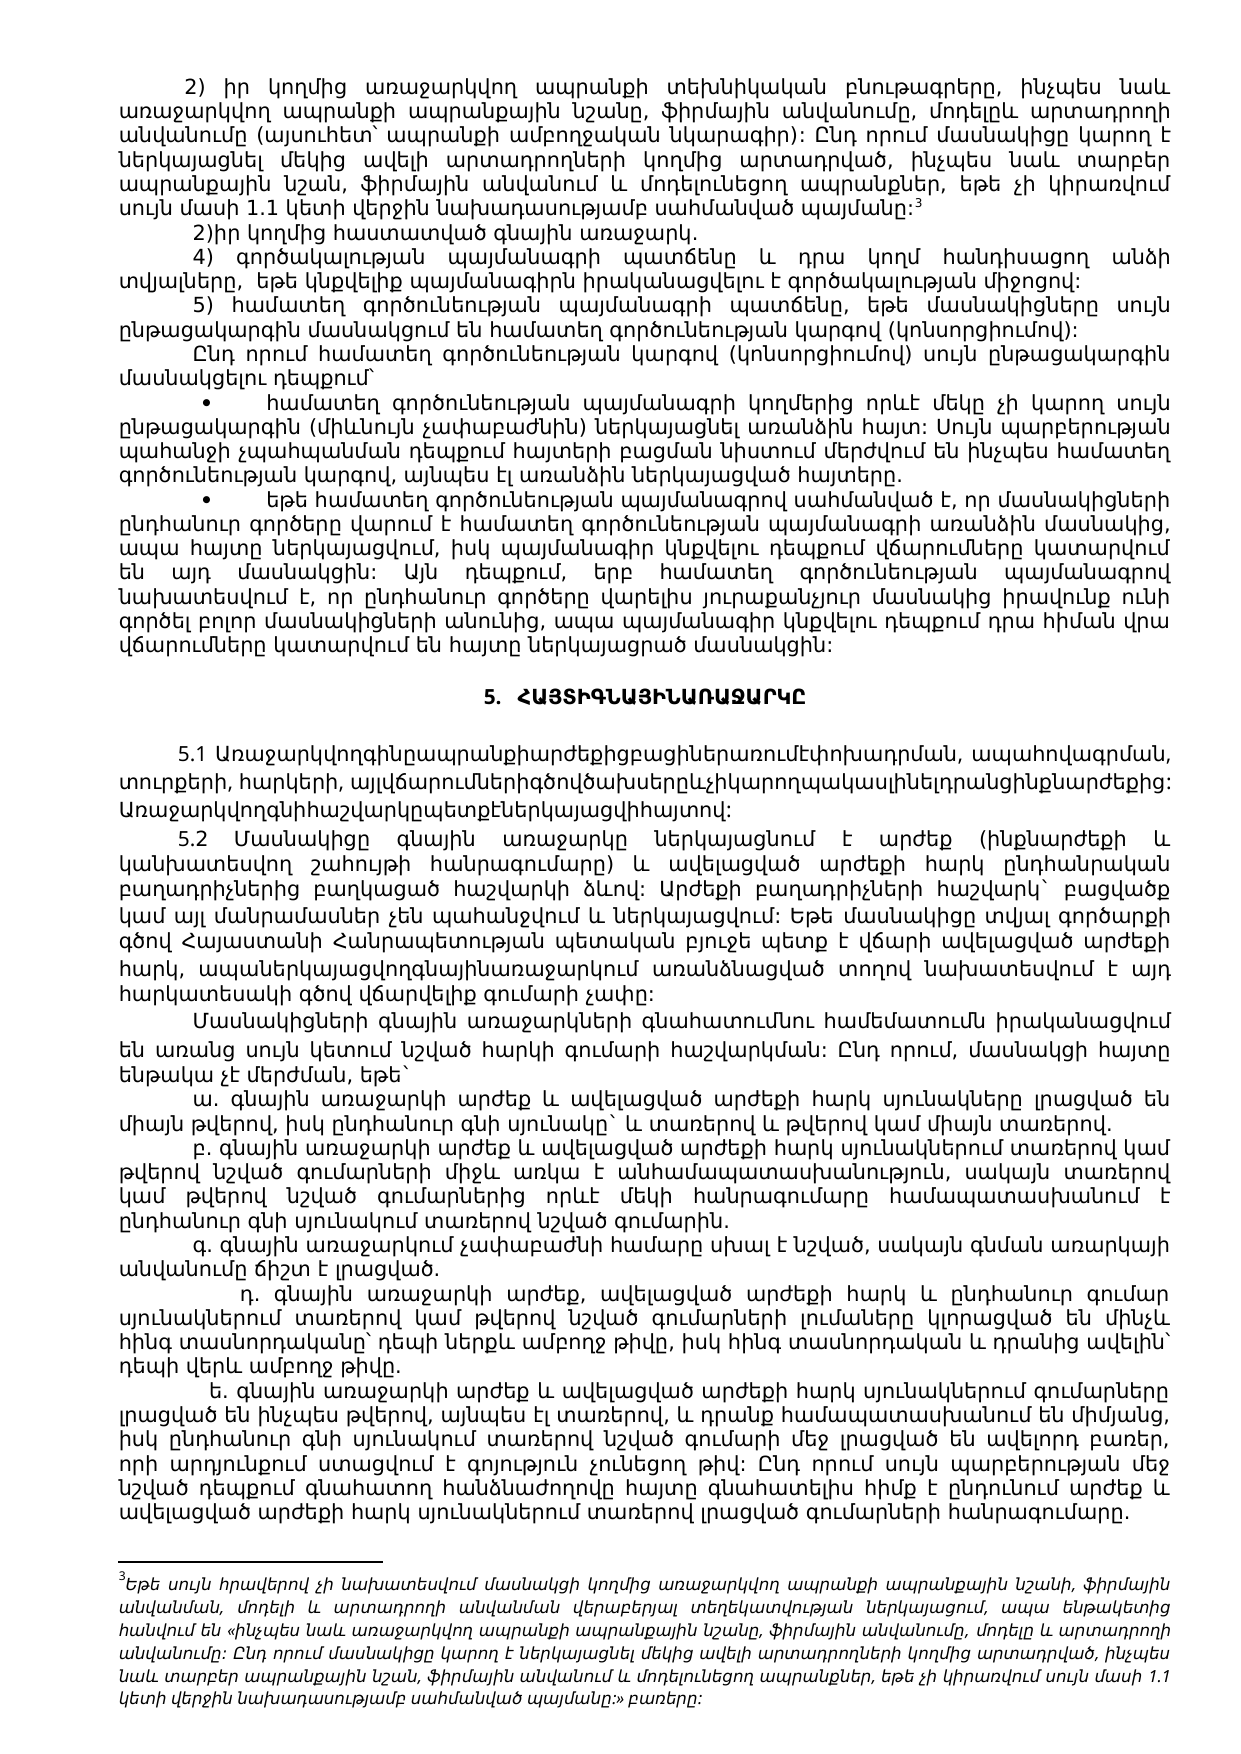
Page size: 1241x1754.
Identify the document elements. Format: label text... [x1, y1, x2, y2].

text դ. գնային առաջարկի արժեք, ավելացված արժեքի հարկ և ընդհանուր գումար սյունակներում տառերով կամ թվերով նշված գումարների լումաները կլորացված են մինչև հինգ տասնորդականը՝ դեպի ներքև ամբողջ թիվը, իսկ հինգ տասնորդական և դրանից ավելին՝ դեպի վերև ամբողջ թիվը. [118, 1282, 1171, 1379]
text ա. գնային առաջարկի արժեք և ավելացված արժեքի հարկ սյունակները լրացված են միայն թվերով, իսկ ընդհանուր գնի սյունակը` և տառերով և թվերով կամ միայն տառերով. [118, 1087, 1171, 1136]
text 5. ՀԱՅՏԻԳՆԱՅԻՆԱՌԱՋԱՐԿԸ [118, 682, 1171, 710]
text 5.2 Մասնակիցը գնային առաջարկը ներկայացնում է արժեք (ինքնարժեքի և կանխատեսվող շահույթի հանրագումարը) և ավելացված արժեքի հարկ ընդհանրական բաղադրիչներից բաղկացած հաշվարկի ձևով: Արժեքի բաղադրիչների հաշվարկ` բացվածք կամ այլ մանրամասներ չեն պահանջվում և ներկայացվում: Եթե մասնակիցը տվյալ գործարքի գծով Հայաստանի Հանրապետության պետական բյուջե պետք է վճարի ավելացված արժեքի հարկ, ապաներկայացվողգնայինառաջարկում առանձնացված տողով նախատեսվում է այդ հարկատեսակի գծով վճարվելիք գումարի չափը: [118, 824, 1171, 1006]
text 5.1 Առաջարկվողգինըապրանքիարժեքիցբացիներառումէփոխադրման, ապահովագրման, տուրքերի, հարկերի, այլվճարումներիգծովծախսերըևչիկարողպակասլինելդրանցինքնարժեքից: Առաջարկվողգնիհաշվարկըպետքէներկայացվիհայտով: [118, 739, 1171, 824]
text Ընդ որում համատեղ գործունեության կարգով (կոնսորցիումով) սույն ընթացակարգին մասնակցելու դեպքում՝ [118, 342, 1171, 391]
text 2) իր կողմից առաջարկվող ապրանքի տեխնիկական բնութագրերը, ինչպես նաև առաջարկվող ապրանքի ապրանքային նշանը, ֆիրմային անվանումը, մոդելըև արտադրողի անվանումը (այսուհետ՝ ապրանքի ամբողջական նկարագիր): Ընդ որում մասնակիցը կարող է ներկայացնել մեկից ավելի արտադրողների կողմից արտադրված, ինչպես նաև տարբեր ապրանքային նշան, ֆիրմային անվանում և մոդելունեցող ապրանքներ, եթե չի կիրառվում սույն մասի 1.1 կետի վերջին նախադասությամբ սահմանված պայմանը: [118, 75, 1171, 221]
text Մասնակիցների գնային առաջարկների գնահատումնու համեմատումն իրականացվում են առանց սույն կետում նշված հարկի գումարի հաշվարկման: Ընդ որում, մասնակցի հայտը ենթակա չէ մերժման, եթե` [118, 1006, 1171, 1087]
list եթե համատեղ գործունեության պայմանագրով սահմանված է, որ մասնակիցների ընդհանուր գործերը վարում է համատեղ գործունեության պայմանագրի առանձին մասնակից, ապա հայտը ներկայացվում, իսկ պայմանագիր կնքվելու դեպքում վճարումները կատարվում են այդ մասնակցին: Այն դեպքում, երբ համատեղ գործունեության պայմանագրով նախատեսվում է, որ ընդհանուր գործերը վարելիս յուրաքանչյուր մասնակից իրավունք ունի գործել բոլոր մասնակիցների անունից, ապա պայմանագիր կնքվելու դեպքում դրա հիման վրա վճարումները կատարվում են հայտը ներկայացրած մասնակցին: [118, 488, 1171, 657]
text 4) գործակալության պայմանագրի պատճենը և դրա կողմ հանդիսացող անձի տվյալները, եթե կնքվելիք պայմանագիրն իրականացվելու է գործակալության միջոցով: [118, 245, 1171, 293]
text 5) համատեղ գործունեության պայմանագրի պատճենը, եթե մասնակիցները սույն ընթացակարգին մասնակցում են համատեղ գործունեության կարգով (կոնսորցիումով): [118, 293, 1171, 342]
text ե. գնային առաջարկի արժեք և ավելացված արժեքի հարկ սյունակներում գումարները լրացված են ինչպես թվերով, այնպես էլ տառերով, և դրանք համապատասխանում են միմյանց, իսկ ընդհանուր գնի սյունակում տառերով նշված գումարի մեջ լրացված են ավելորդ բառեր, որի արդյունքում ստացվում է գոյություն չունեցող թիվ: Ընդ որում սույն պարբերության մեջ նշված դեպքում գնահատող հանձնաժողովը հայտը գնահատելիս հիմք է ընդունում արժեք և ավելացված արժեքի հարկ սյունակներում տառերով լրացված գումարների հանրագումարը. [118, 1379, 1171, 1524]
text 2)իր կողմից հաստատված գնային առաջարկ. [118, 221, 1171, 245]
text գ. գնային առաջարկում չափաբաժնի համարը սխալ է նշված, սակայն գնման առարկայի անվանումը ճիշտ է լրացված. [118, 1233, 1171, 1282]
list համատեղ գործունեության պայմանագրի կողմերից որևէ մեկը չի կարող սույն ընթացակարգին (միևնույն չափաբաժնին) ներկայացնել առանձին հայտ: Սույն պարբերության պահանջի չպահպանման դեպքում հայտերի բացման նիստում մերժվում են ինչպես համատեղ գործունեության կարգով, այնպես էլ առանձին ներկայացված հայտերը. [118, 391, 1171, 488]
text բ. գնային առաջարկի արժեք և ավելացված արժեքի հարկ սյունակներում տառերով կամ թվերով նշված գումարների միջև առկա է անհամապատասխանություն, սակայն տառերով կամ թվերով նշված գումարներից որևէ մեկի հանրագումարը համապատասխանում է ընդհանուր գնի սյունակում տառերով նշված գումարին. [118, 1136, 1171, 1233]
